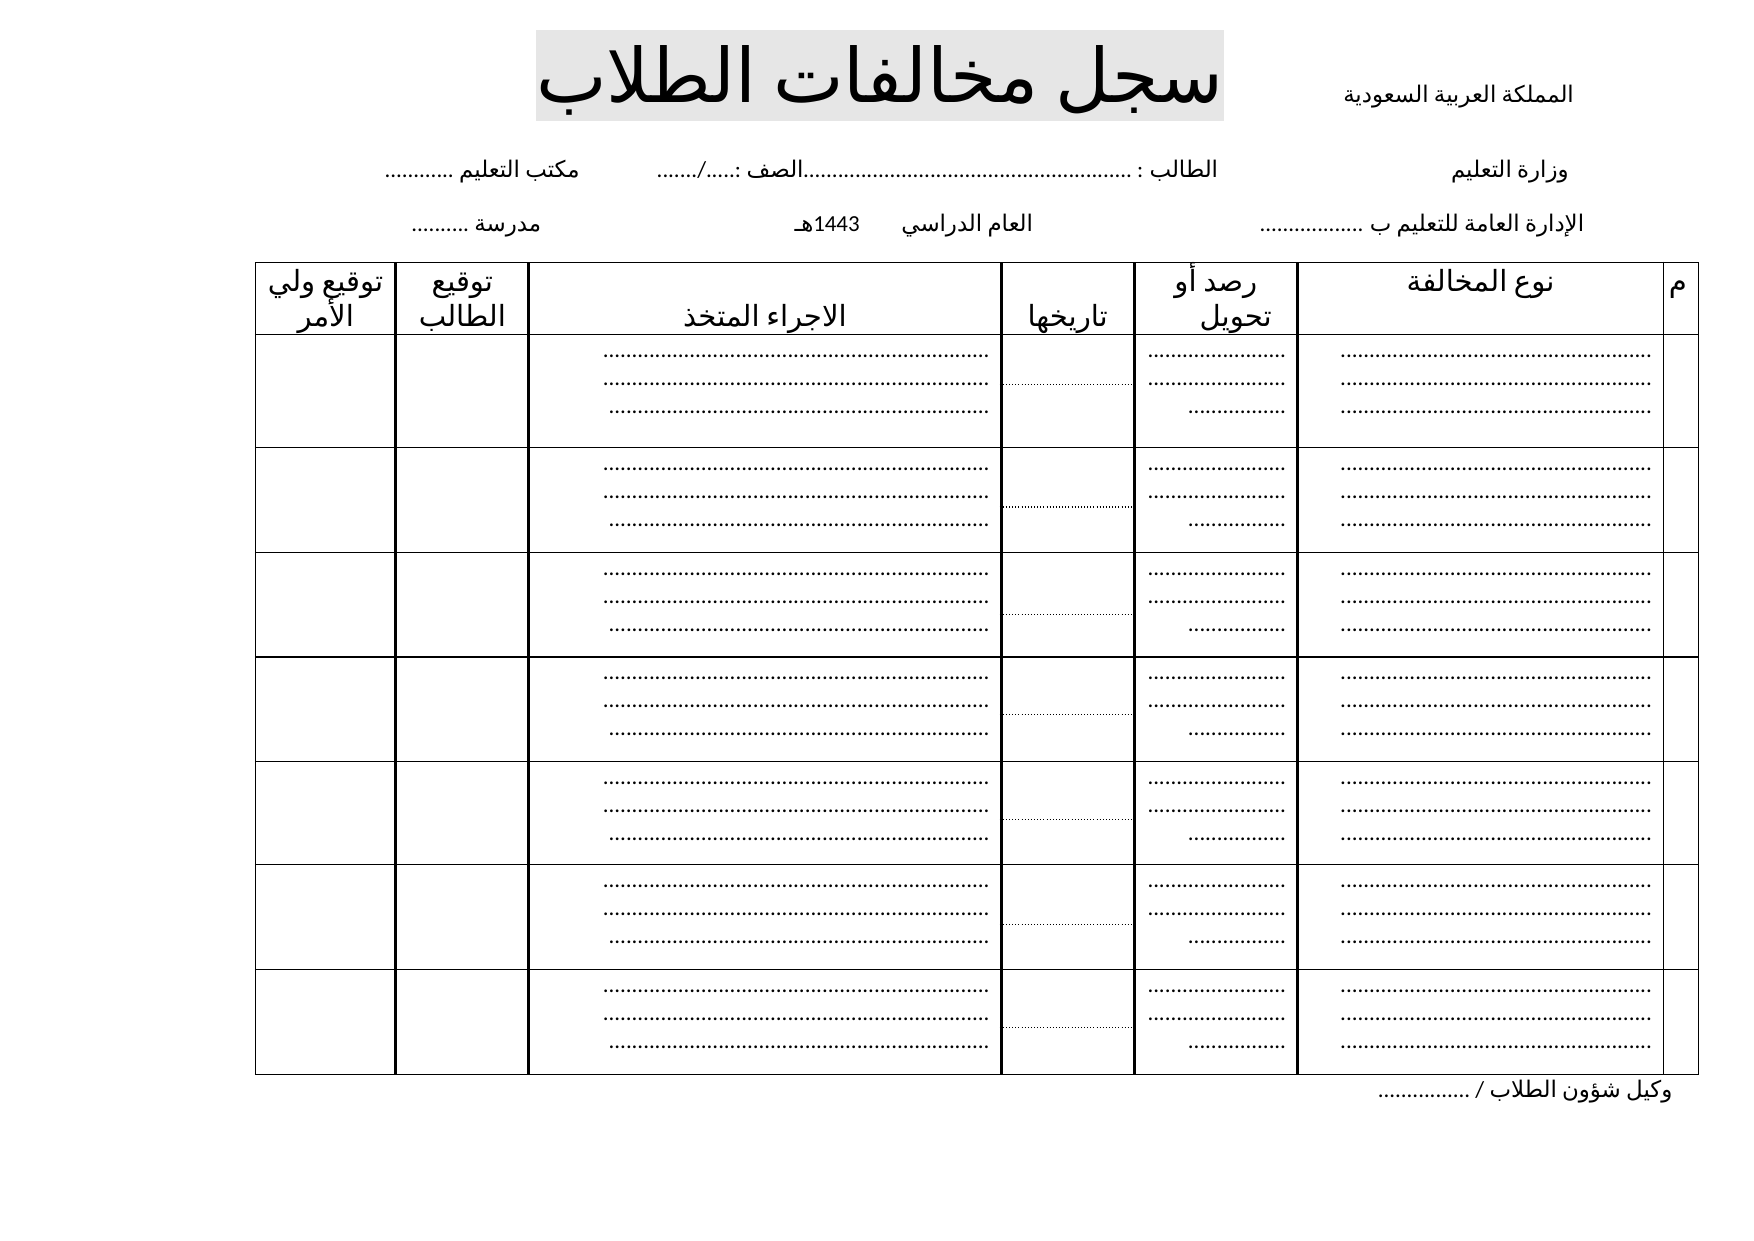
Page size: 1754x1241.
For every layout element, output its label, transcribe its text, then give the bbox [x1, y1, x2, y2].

table_cell [1003, 448, 1133, 506]
table_cell [1003, 658, 1133, 714]
table_cell [256, 658, 394, 761]
table_cell ................................................................. [1136, 553, 1296, 656]
text وكيل شؤون الطلاب / ................ [150, 1075, 1698, 1103]
table_cell ................................................................... ................................................................... .................................................................. [530, 553, 1000, 656]
table_header تاريخها [1003, 263, 1133, 334]
table_cell [397, 658, 527, 761]
table_cell ................................................................... ................................................................... .................................................................. [530, 335, 1000, 447]
table_cell [1003, 1027, 1133, 1074]
table_header توقيع الطالب [397, 263, 527, 334]
text الإدارة العامة للتعليم ب .................. العام الدراسي 1443هـ مدرسة .......... [150, 209, 1698, 237]
text وزارة التعليم الطالب : .........................................................الصف :...../....... مكتب التعليم ............ [150, 156, 1698, 184]
table_cell ................................................................... ................................................................... .................................................................. [530, 865, 1000, 969]
table_cell [1664, 335, 1698, 447]
table_cell [256, 762, 394, 864]
table_cell ...................................................... ...................................................... ...................................................... [1299, 658, 1663, 761]
table_cell [1003, 819, 1133, 864]
table_cell ...................................................... ...................................................... ...................................................... [1299, 553, 1663, 656]
table_cell [1003, 714, 1133, 761]
table_cell [397, 553, 527, 656]
table_cell [397, 865, 527, 969]
table_header توقيع ولي الأمر [256, 263, 394, 334]
table_header م [1664, 263, 1698, 334]
table_cell [1003, 614, 1133, 656]
table_cell [256, 970, 394, 1074]
table_cell [1003, 506, 1133, 552]
table_cell [1003, 970, 1133, 1027]
table_cell ................................................................... ................................................................... .................................................................. [530, 762, 1000, 864]
table_cell ................................................................... ................................................................... .................................................................. [530, 658, 1000, 761]
table_cell [256, 335, 394, 447]
table_cell [1664, 658, 1698, 761]
table_cell [1003, 553, 1133, 614]
table_cell [1003, 865, 1133, 924]
table_cell ................................................................. [1136, 658, 1296, 761]
table_cell [256, 553, 394, 656]
table_cell ................................................................... ................................................................... .................................................................. [530, 970, 1000, 1074]
table_cell [1664, 865, 1698, 969]
table_cell ...................................................... ...................................................... ...................................................... [1299, 762, 1663, 864]
table_cell ................................................................. [1136, 970, 1296, 1074]
table_header نوع المخالفة [1299, 263, 1663, 334]
table_cell [1003, 762, 1133, 819]
table_cell [1003, 924, 1133, 969]
table_cell [397, 762, 527, 864]
table_cell [1664, 448, 1698, 552]
table_cell ................................................................. [1136, 762, 1296, 864]
table_cell ...................................................... ...................................................... ...................................................... [1299, 448, 1663, 552]
table_cell [1003, 384, 1133, 447]
table_cell [1664, 762, 1698, 864]
table_cell [397, 448, 527, 552]
table_cell ...................................................... ...................................................... ...................................................... [1299, 335, 1663, 447]
table_cell [397, 970, 527, 1074]
table_cell [1664, 970, 1698, 1074]
table_cell ...................................................... ...................................................... ...................................................... [1299, 865, 1663, 969]
table_cell [256, 865, 394, 969]
table_cell ................................................................. [1136, 335, 1296, 447]
table_cell ................................................................. [1136, 865, 1296, 969]
table_cell [1664, 553, 1698, 656]
text المملكة العربية السعودية سجل مخالفات الطلاب [150, 29, 1698, 121]
table_cell ................................................................... ................................................................... .................................................................. [530, 448, 1000, 552]
table_cell [1003, 335, 1133, 384]
table_cell [256, 448, 394, 552]
table_header الاجراء المتخذ [530, 263, 1000, 334]
table_cell [397, 335, 527, 447]
table_cell ...................................................... ...................................................... ...................................................... [1299, 970, 1663, 1074]
table_cell ................................................................. [1136, 448, 1296, 552]
table_header رصد أو تحويل [1136, 263, 1296, 334]
